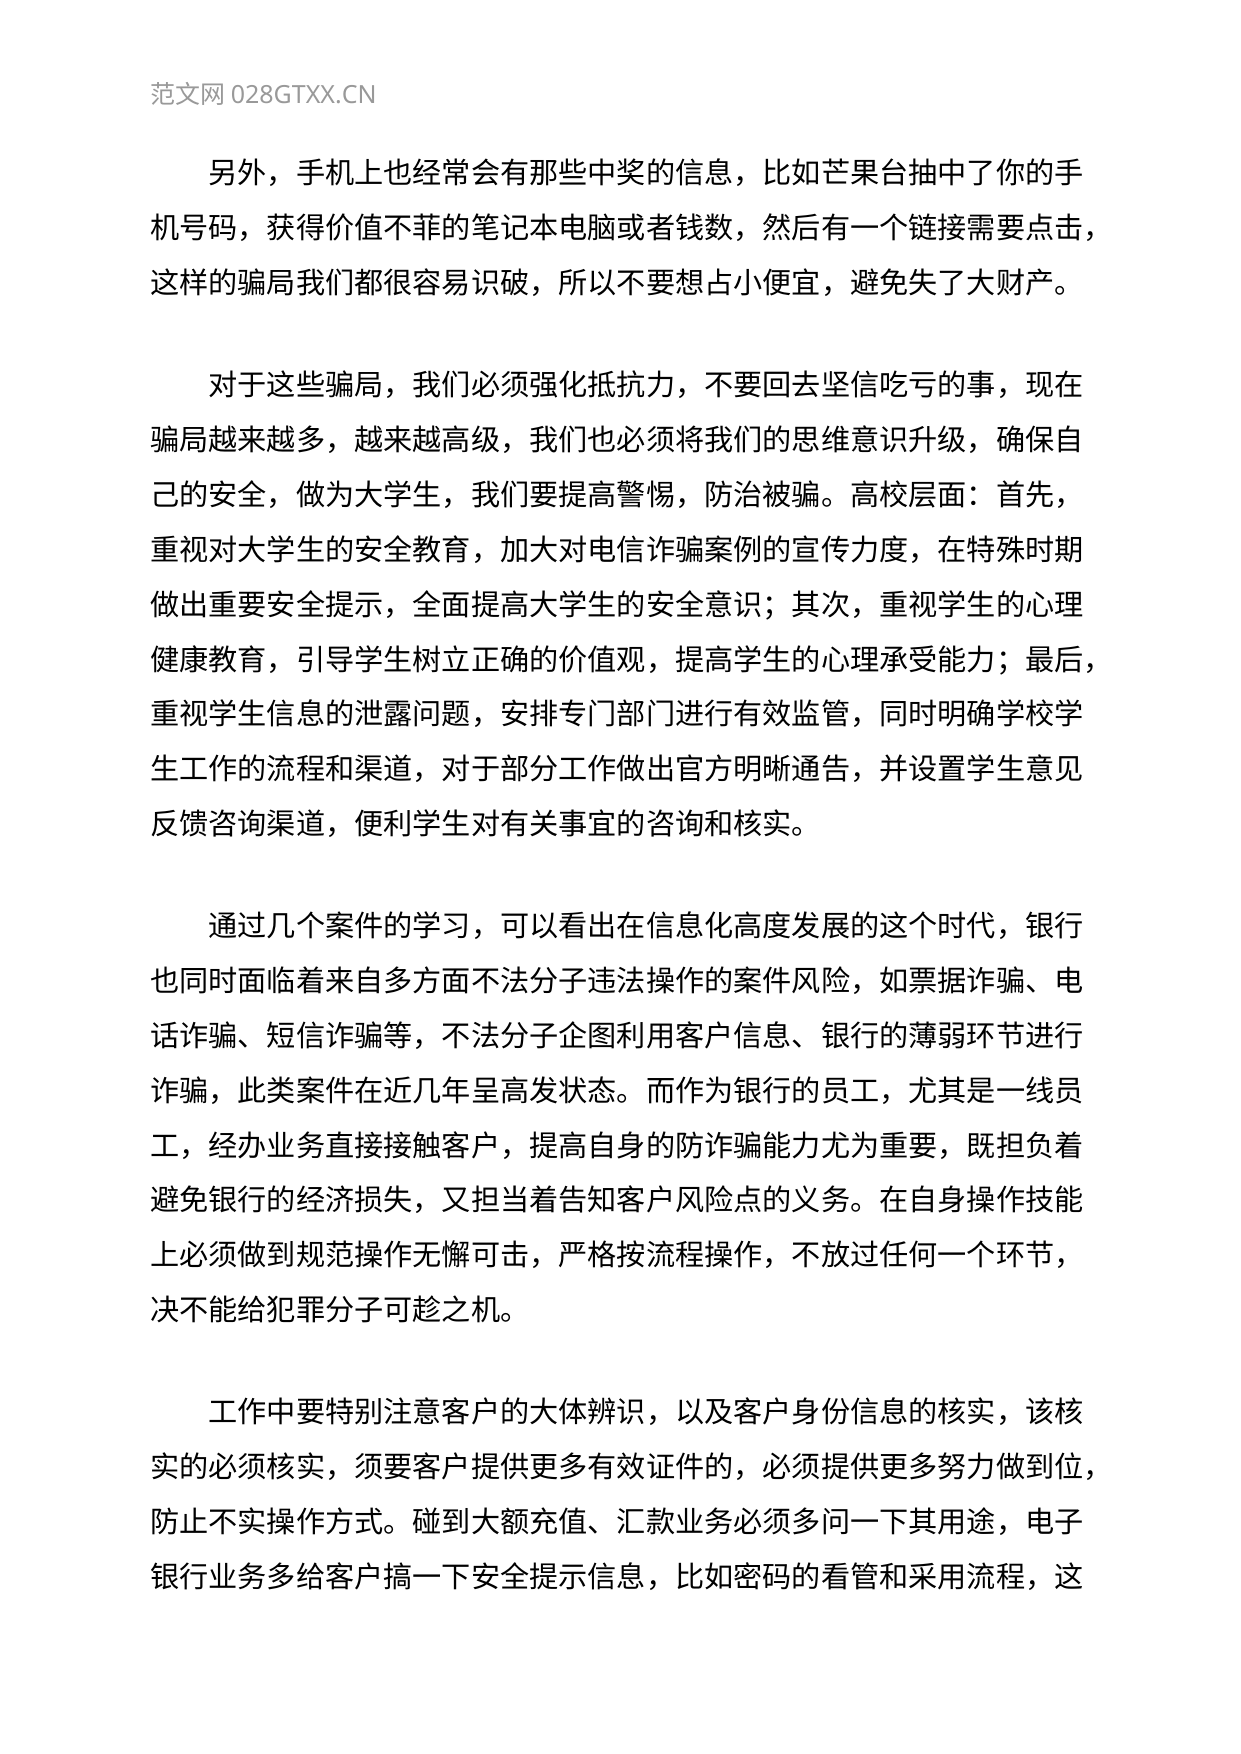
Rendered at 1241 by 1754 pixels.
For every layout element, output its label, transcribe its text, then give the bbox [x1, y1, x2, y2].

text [150, 1388, 1090, 1596]
text 对于这些骗局，我们必须强化抵抗力，不要回去坚信吃亏的事，现在骗局越来越多，越来越高级，我们也必须将我们的思维意识升级，确保自己的安全，做为大学生，我们要提高警惕，防治被骗。高校层面：首先，重视对大学生的安全教育，加大对电信诈骗案例的宣传力度，在特殊时期做出重要安全提示，全面提高大学生的安全意识；其次，重视学生的心理健康教育，引导学生树立正确的价值观，提高学生的心理承受能力；最后，重视学生信息的泄露问题，安排专门部门进行有效监管，同时明确学校学生工作的流程和渠道，对于部分工作做出官方明晰通告，并设置学生意见反馈咨询渠道，便利学生对有关事宜的咨询和核实。 [150, 362, 1090, 843]
text 另外，手机上也经常会有那些中奖的信息，比如芒果台抽中了你的手机号码，获得价值不菲的笔记本电脑或者钱数，然后有一个链接需要点击，这样的骗局我们都很容易识破，所以不要想占小便宜，避免失了大财产。 [150, 150, 1090, 302]
text 通过几个案件的学习，可以看出在信息化高度发展的这个时代，银行也同时面临着来自多方面不法分子违法操作的案件风险，如票据诈骗、电话诈骗、短信诈骗等，不法分子企图利用客户信息、银行的薄弱环节进行诈骗，此类案件在近几年呈高发状态。而作为银行的员工，尤其是一线员工，经办业务直接接触客户，提高自身的防诈骗能力尤为重要，既担负着避免银行的经济损失，又担当着告知客户风险点的义务。在自身操作技能上必须做到规范操作无懈可击，严格按流程操作，不放过任何一个环节，决不能给犯罪分子可趁之机。 [150, 902, 1090, 1329]
